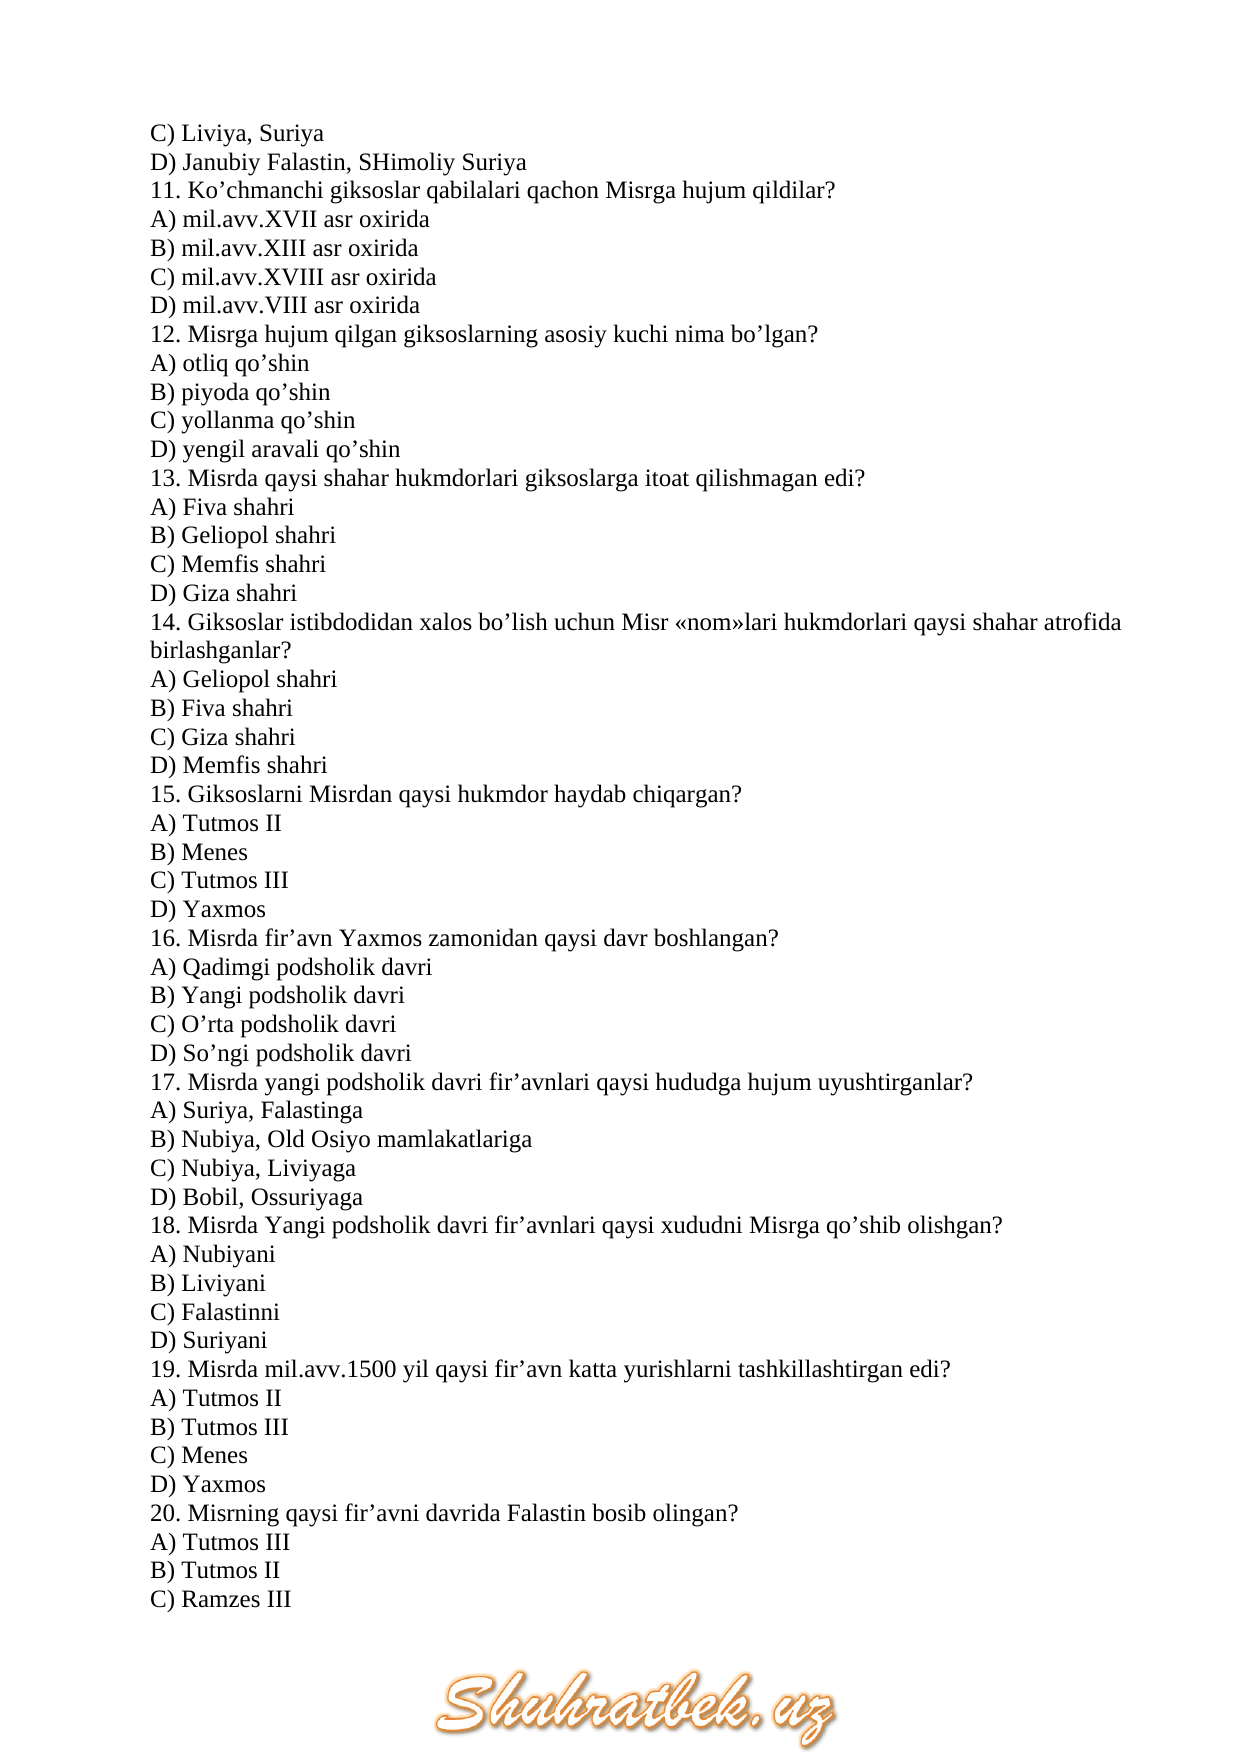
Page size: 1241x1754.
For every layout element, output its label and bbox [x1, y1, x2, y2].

picture [421, 1656, 851, 1754]
text [150, 118, 1152, 1613]
